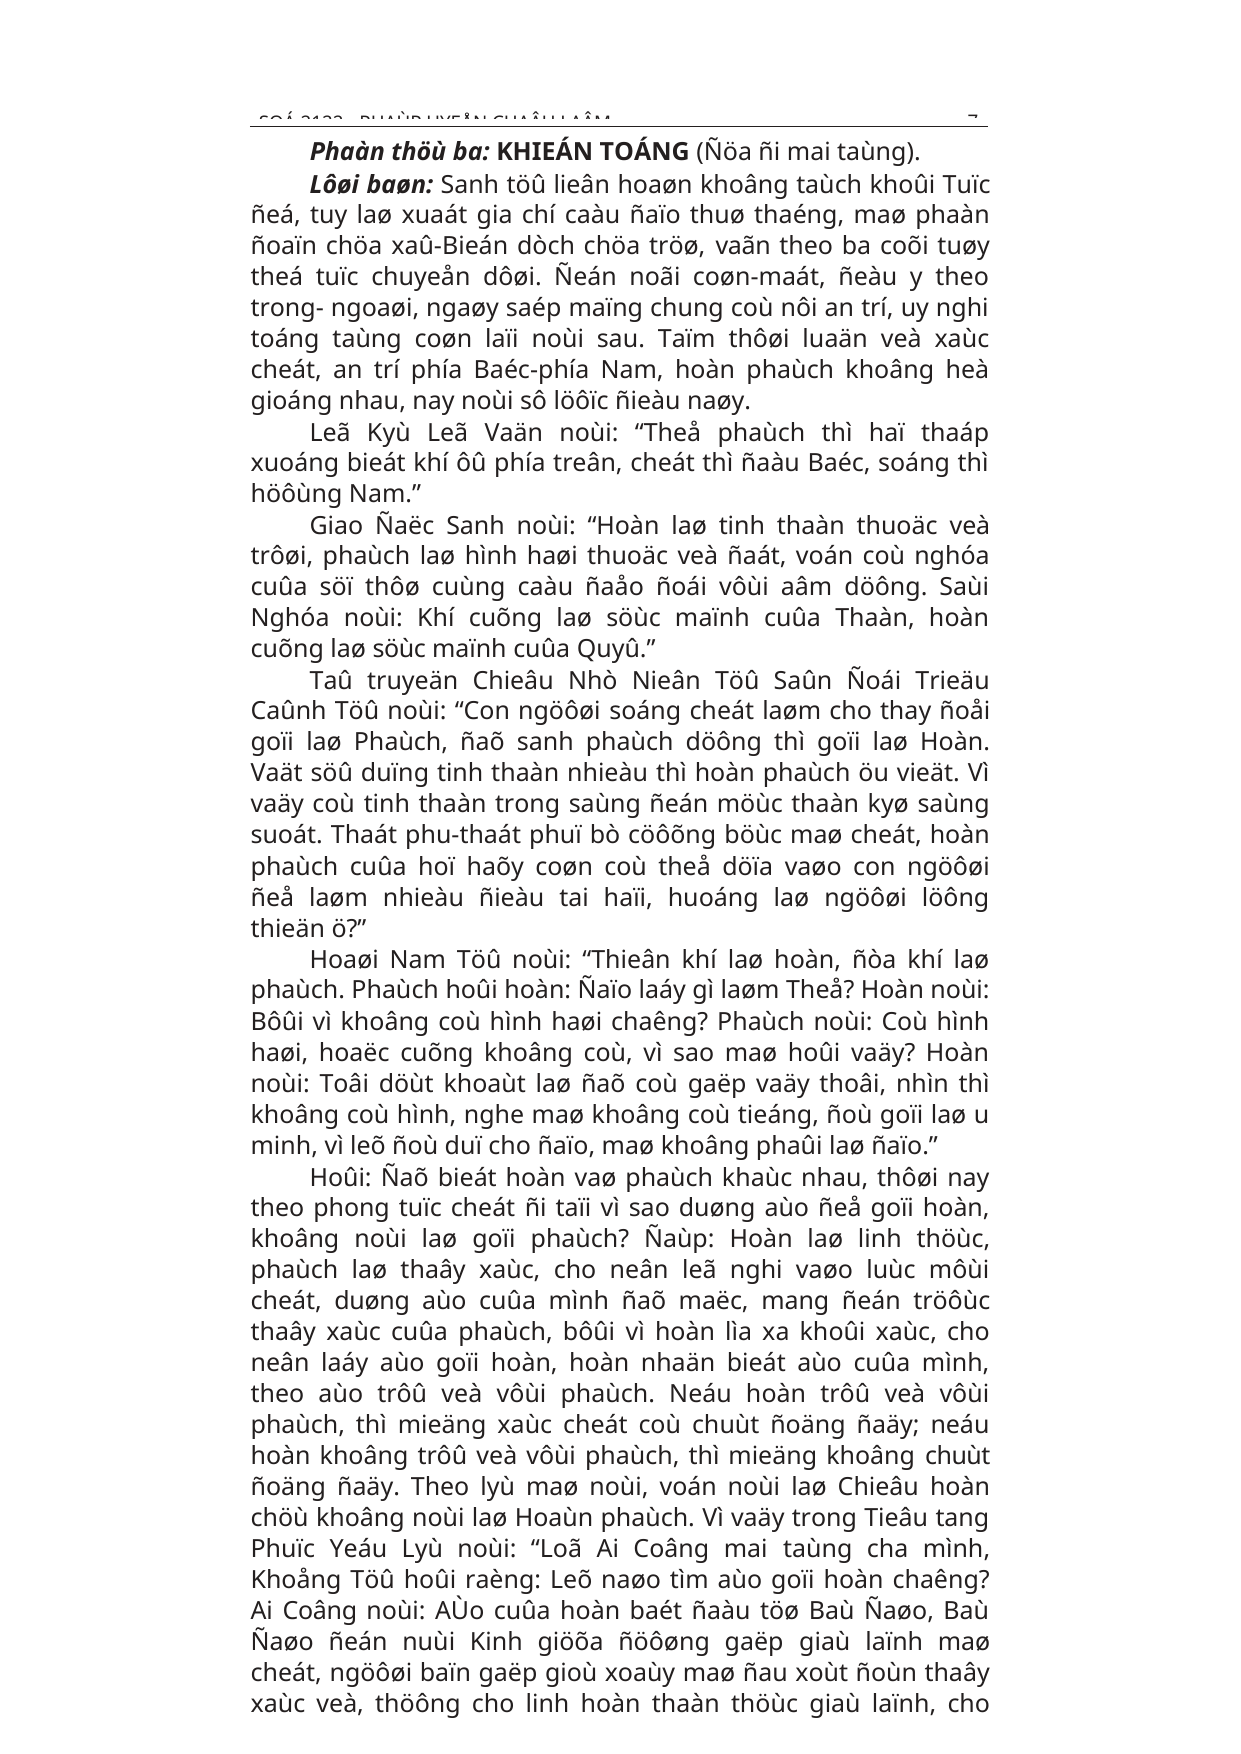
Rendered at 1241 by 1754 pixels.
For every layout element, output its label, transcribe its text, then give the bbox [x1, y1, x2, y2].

text Phaàn thöù ba: KHIEÁN TOÁNG (Ñöa ñi mai taùng). [309, 133, 1092, 167]
text Giao Ñaëc Sanh noùi: “Hoàn laø tinh thaàn thuoäc veà trôøi, phaùch laø hình haøi thuoäc veà ñaát, voán coù nghóa cuûa söï thôø cuùng caàu ñaåo ñoái vôùi aâm döông. Saùi Nghóa noùi: Khí cuõng laø söùc maïnh cuûa Thaàn, hoàn cuõng laø söùc maïnh cuûa Quyû.” [250, 510, 990, 665]
text Hoaøi Nam Töû noùi: “Thieân khí laø hoàn, ñòa khí laø phaùch. Phaùch hoûi hoàn: Ñaïo laáy gì laøm Theå? Hoàn noùi: Bôûi vì khoâng coù hình haøi chaêng? Phaùch noùi: Coù hình haøi, hoaëc cuõng khoâng coù, vì sao maø hoûi vaäy? Hoàn noùi: Toâi döùt khoaùt laø ñaõ coù gaëp vaäy thoâi, nhìn thì khoâng coù hình, nghe maø khoâng coù tieáng, ñoù goïi laø u minh, vì leõ ñoù duï cho ñaïo, maø khoâng phaûi laø ñaïo.” [250, 944, 990, 1161]
text Lôøi baøn: Sanh töû lieân hoaøn khoâng taùch khoûi Tuïc ñeá, tuy laø xuaát gia chí caàu ñaïo thuø thaéng, maø phaàn ñoaïn chöa xaû-Bieán dòch chöa tröø, vaãn theo ba coõi tuøy theá tuïc chuyeån dôøi. Ñeán noãi coøn-maát, ñeàu y theo trong- ngoaøi, ngaøy saép maïng chung coù nôi an trí, uy nghi toáng taùng coøn laïi noùi sau. Taïm thôøi luaän veà xaùc cheát, an trí phía Baéc-phía Nam, hoàn phaùch khoâng heà gioáng nhau, nay noùi sô löôïc ñieàu naøy. [250, 169, 990, 417]
text Leã Kyù Leã Vaän noùi: “Theå phaùch thì haï thaáp xuoáng bieát khí ôû phía treân, cheát thì ñaàu Baéc, soáng thì höôùng Nam.” [250, 417, 990, 510]
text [250, 1161, 990, 1720]
text Taû truyeän Chieâu Nhò Nieân Töû Saûn Ñoái Trieäu Caûnh Töû noùi: “Con ngöôøi soáng cheát laøm cho thay ñoåi goïi laø Phaùch, ñaõ sanh phaùch döông thì goïi laø Hoàn. Vaät söû duïng tinh thaàn nhieàu thì hoàn phaùch öu vieät. Vì vaäy coù tinh thaàn trong saùng ñeán möùc thaàn kyø saùng suoát. Thaát phu-thaát phuï bò cöôõng böùc maø cheát, hoàn phaùch cuûa hoï haõy coøn coù theå döïa vaøo con ngöôøi ñeå laøm nhieàu ñieàu tai haïi, huoáng laø ngöôøi löông thieän ö?” [250, 665, 990, 944]
